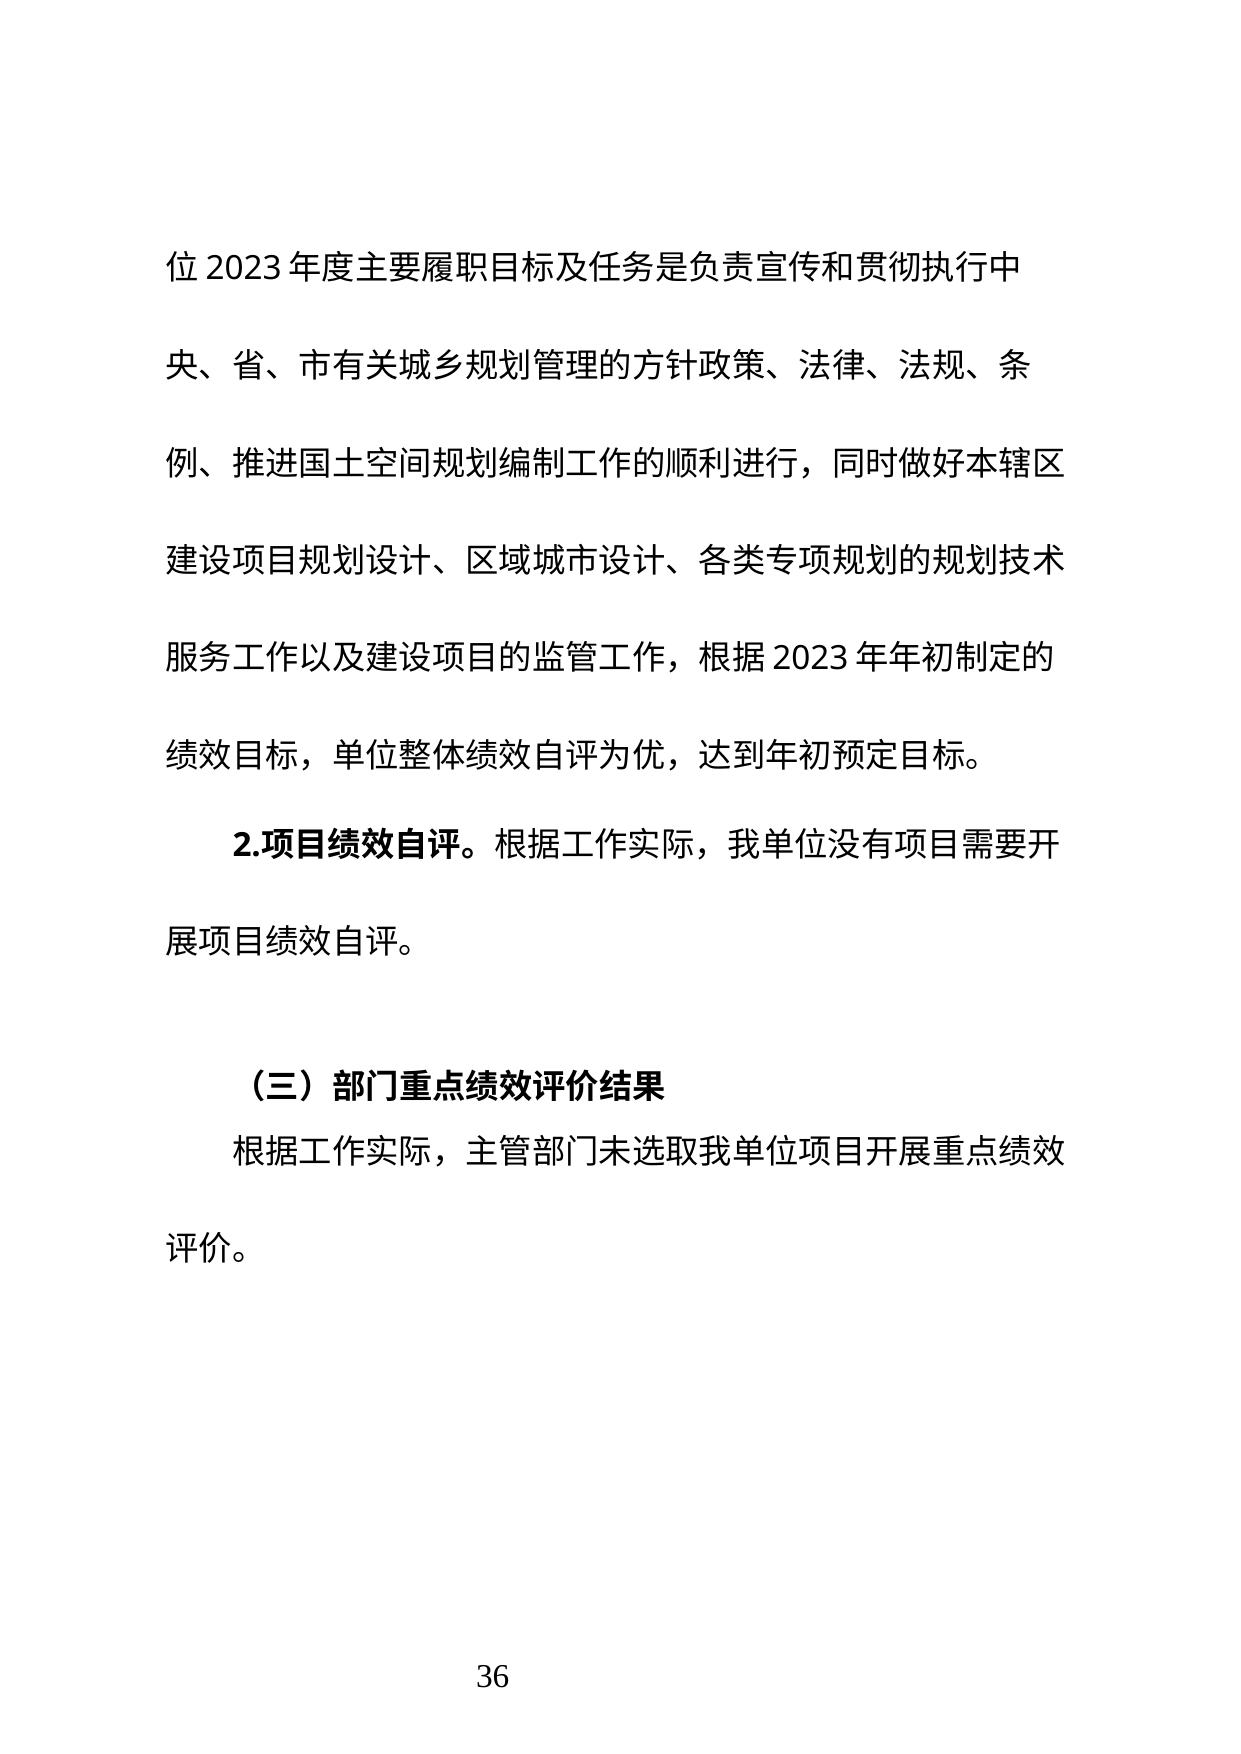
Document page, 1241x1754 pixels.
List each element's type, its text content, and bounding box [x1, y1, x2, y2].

text 根据工作实际，主管部门未选取我单位项目开展重点绩效评价。 [165, 1116, 1087, 1279]
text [165, 233, 1087, 785]
text 2.项目绩效自评。根据工作实际，我单位没有项目需要开展项目绩效自评。 [165, 809, 1087, 972]
text （三）部门重点绩效评价结果 [165, 1051, 1087, 1116]
